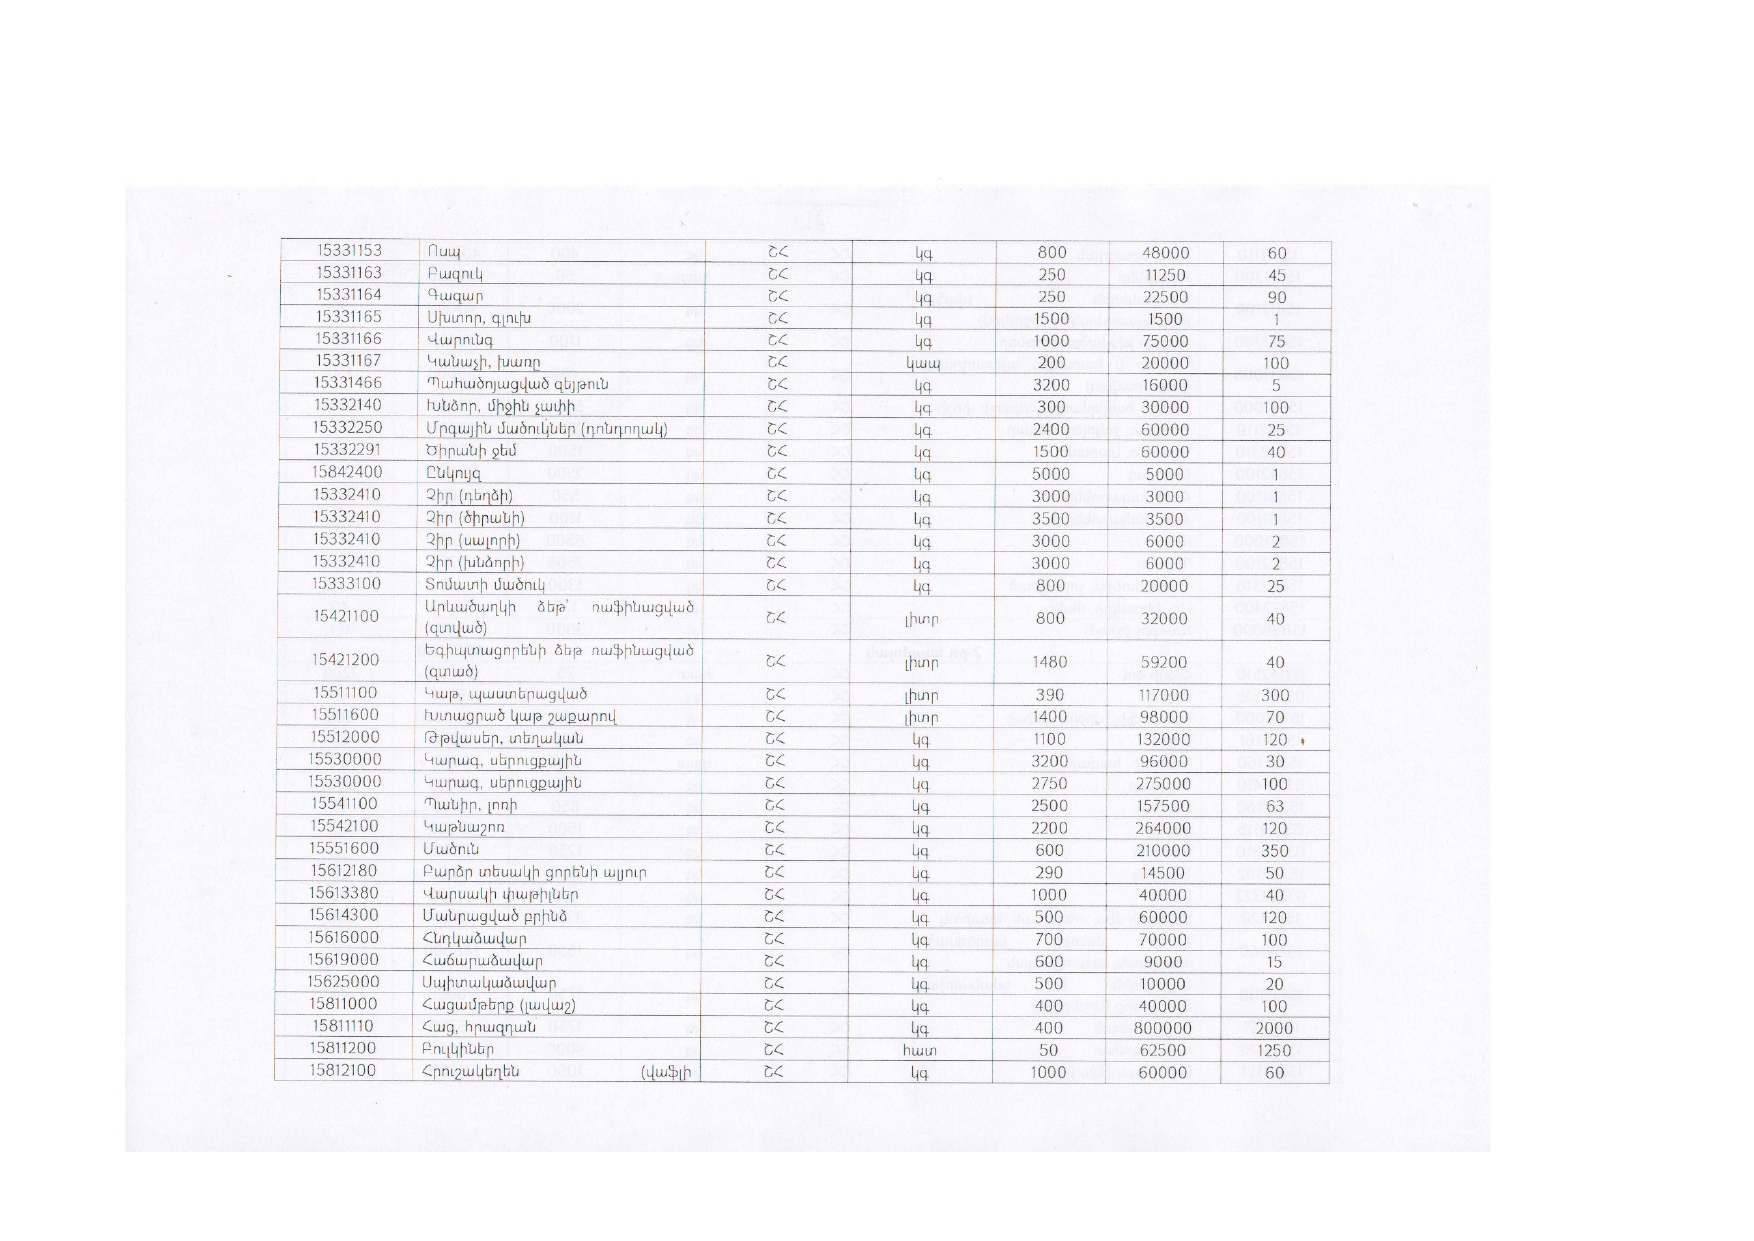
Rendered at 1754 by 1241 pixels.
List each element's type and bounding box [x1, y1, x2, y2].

picture [118, 177, 1497, 1152]
